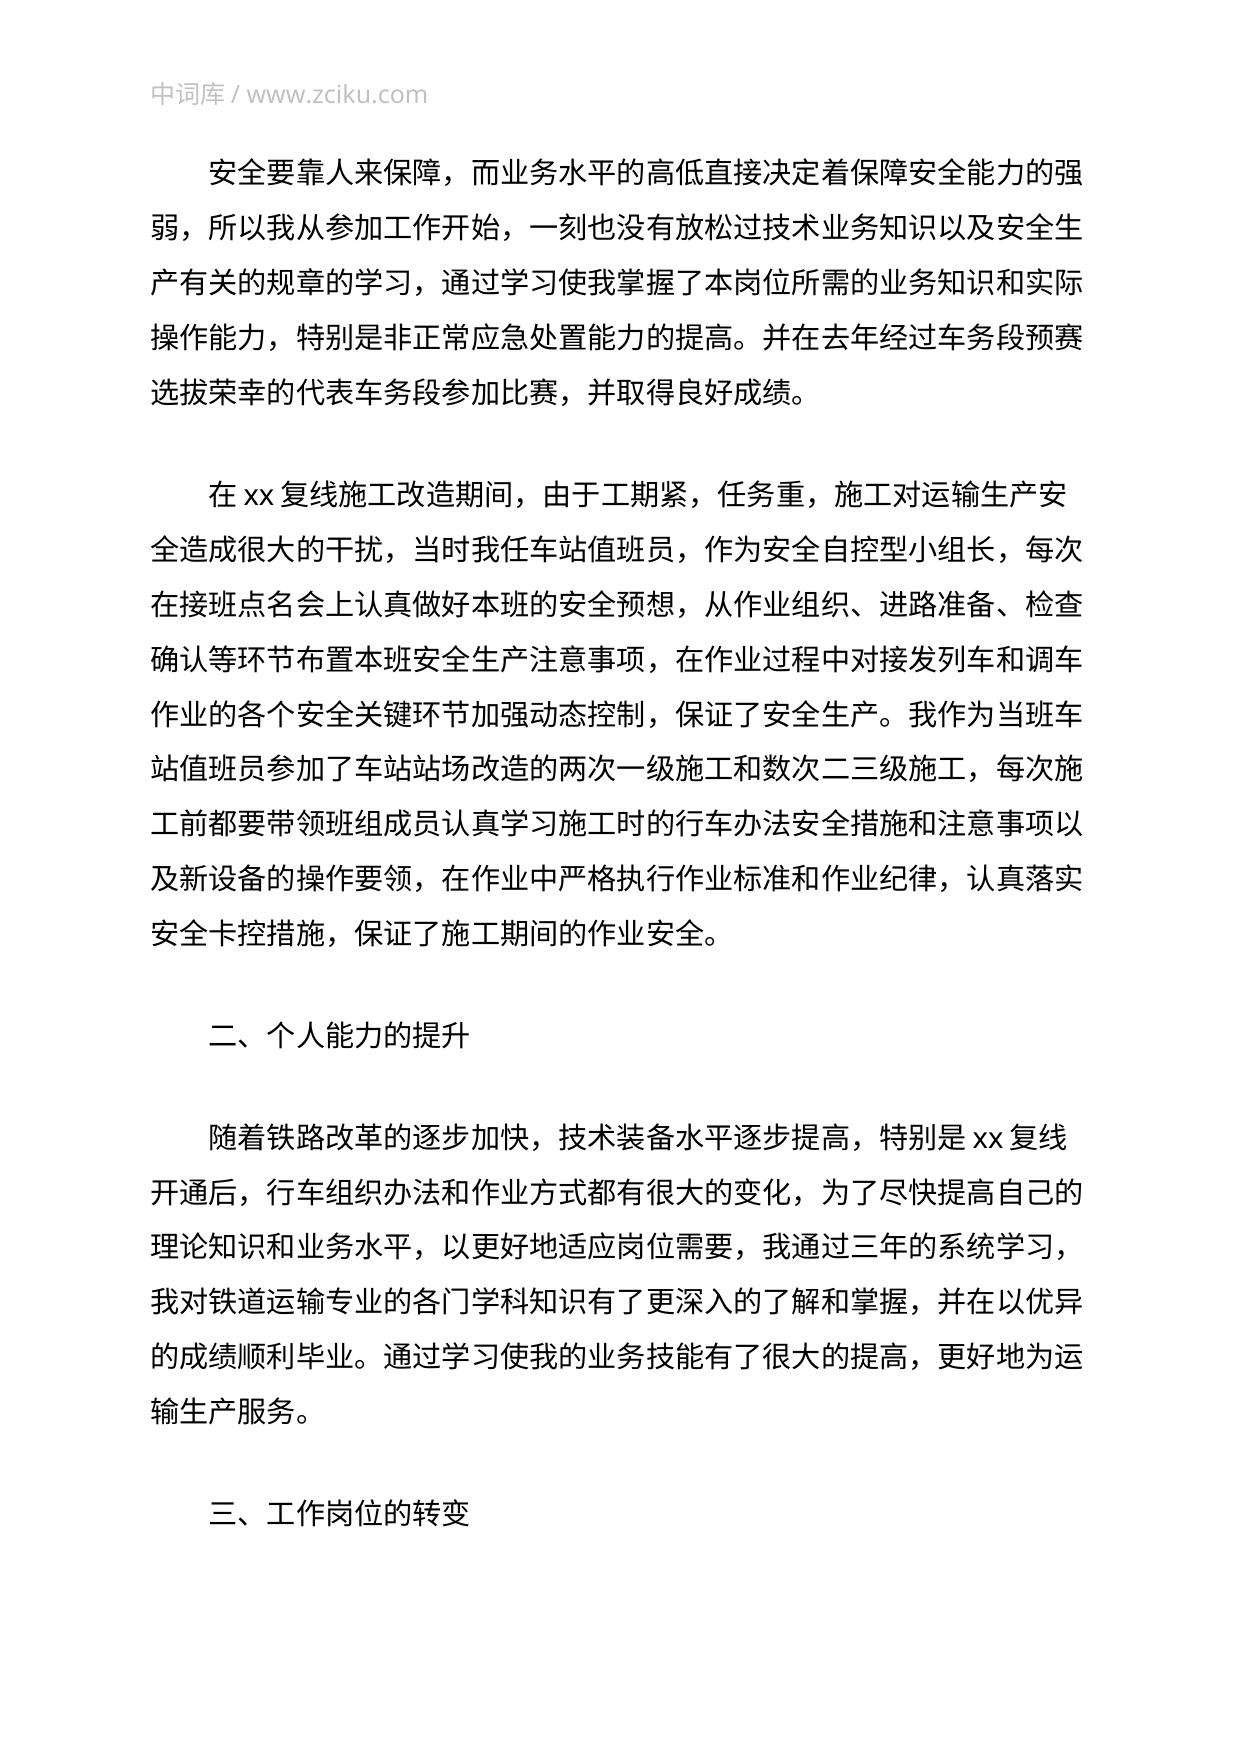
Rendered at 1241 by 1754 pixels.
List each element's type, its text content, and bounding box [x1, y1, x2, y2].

text 三、工作岗位的转变 [150, 1491, 1090, 1533]
text 二、个人能力的提升 [150, 1012, 1090, 1055]
text 安全要靠人来保障，而业务水平的高低直接决定着保障安全能力的强弱，所以我从参加工作开始，一刻也没有放松过技术业务知识以及安全生产有关的规章的学习，通过学习使我掌握了本岗位所需的业务知识和实际操作能力，特别是非正常应急处置能力的提高。并在去年经过车务段预赛选拔荣幸的代表车务段参加比赛，并取得良好成绩。 [150, 150, 1090, 412]
text 在xx复线施工改造期间，由于工期紧，任务重，施工对运输生产安全造成很大的干扰，当时我任车站值班员，作为安全自控型小组长，每次在接班点名会上认真做好本班的安全预想，从作业组织、进路准备、检查确认等环节布置本班安全生产注意事项，在作业过程中对接发列车和调车作业的各个安全关键环节加强动态控制，保证了安全生产。我作为当班车站值班员参加了车站站场改造的两次一级施工和数次二三级施工，每次施工前都要带领班组成员认真学习施工时的行车办法安全措施和注意事项以及新设备的操作要领，在作业中严格执行作业标准和作业纪律，认真落实安全卡控措施，保证了施工期间的作业安全。 [150, 471, 1090, 953]
text 随着铁路改革的逐步加快，技术装备水平逐步提高，特别是xx复线开通后，行车组织办法和作业方式都有很大的变化，为了尽快提高自己的理论知识和业务水平，以更好地适应岗位需要，我通过三年的系统学习，我对铁道运输专业的各门学科知识有了更深入的了解和掌握，并在以优异的成绩顺利毕业。通过学习使我的业务技能有了很大的提高，更好地为运输生产服务。 [150, 1114, 1090, 1431]
